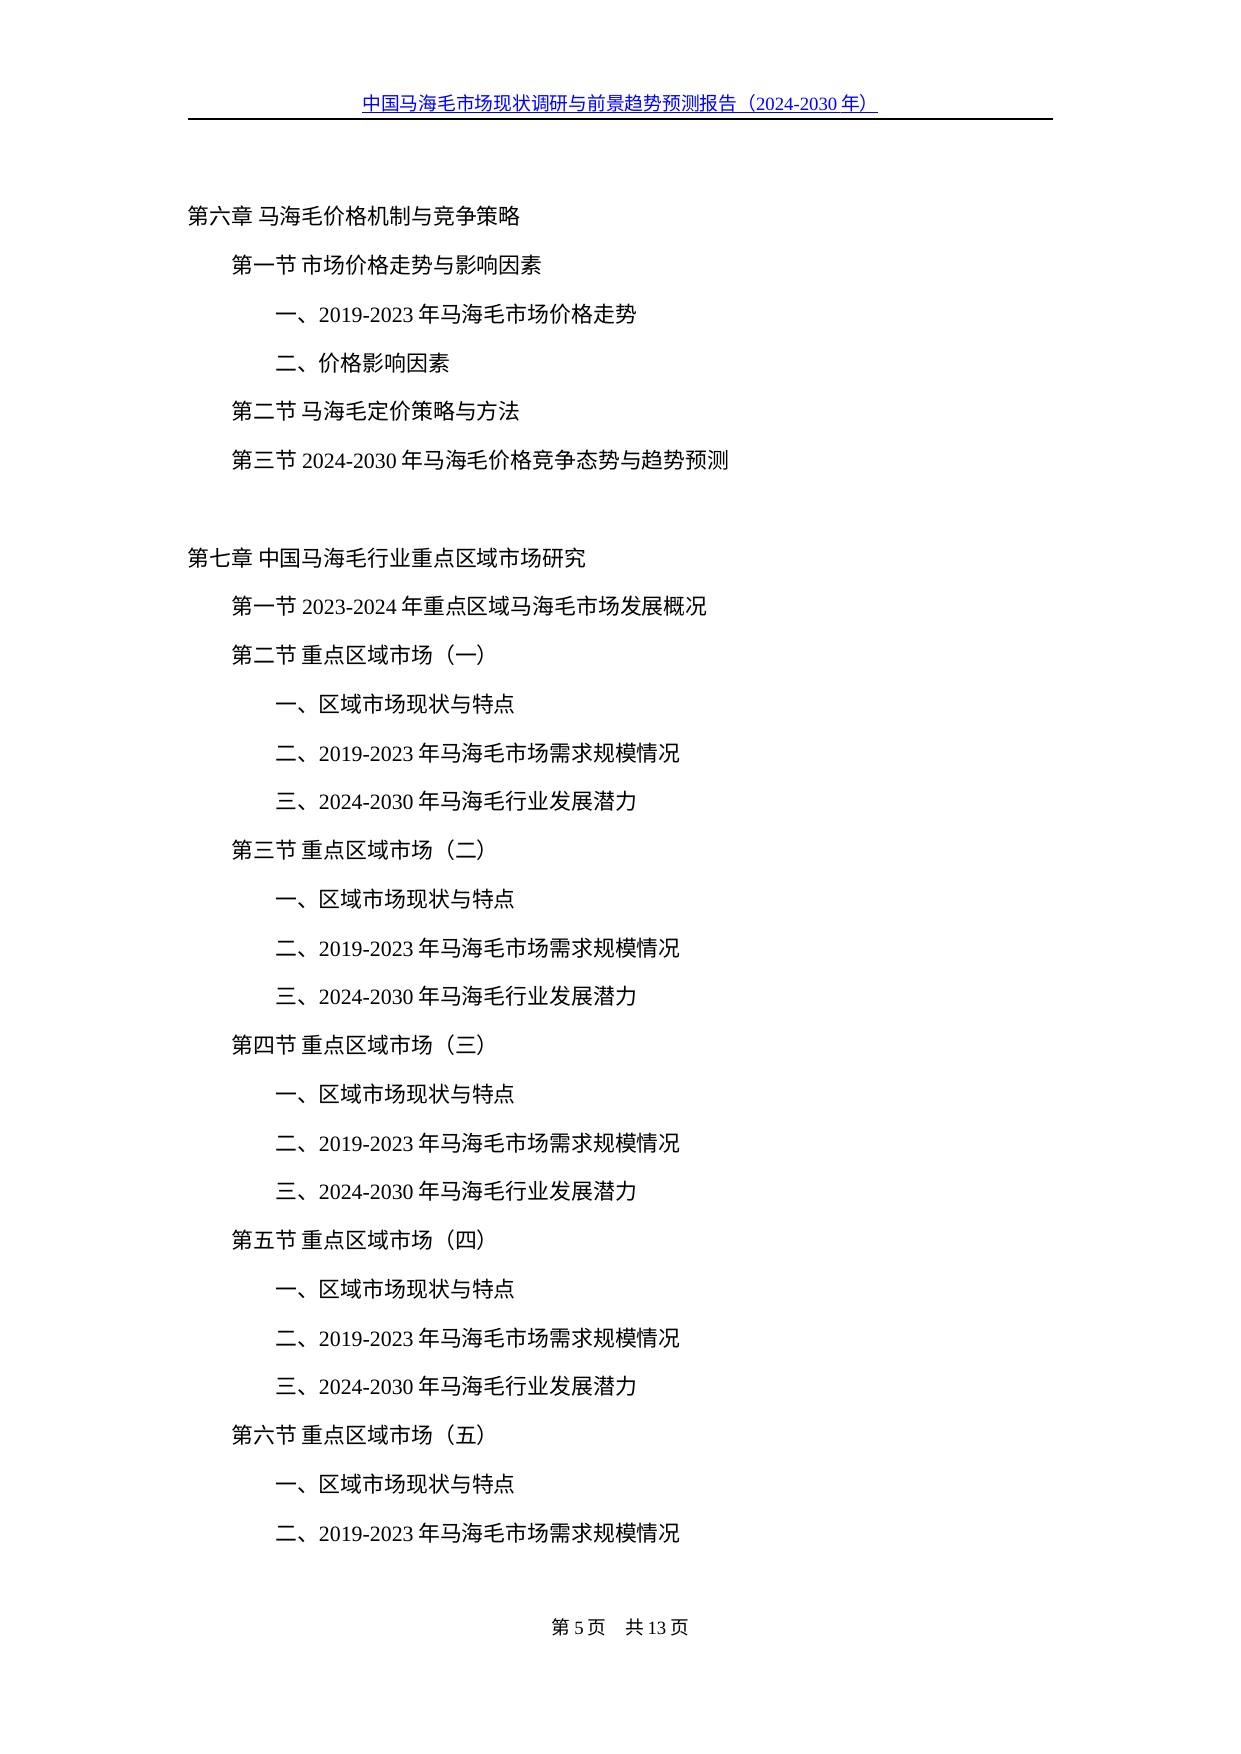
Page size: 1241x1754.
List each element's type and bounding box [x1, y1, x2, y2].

text [187, 150, 1053, 1548]
